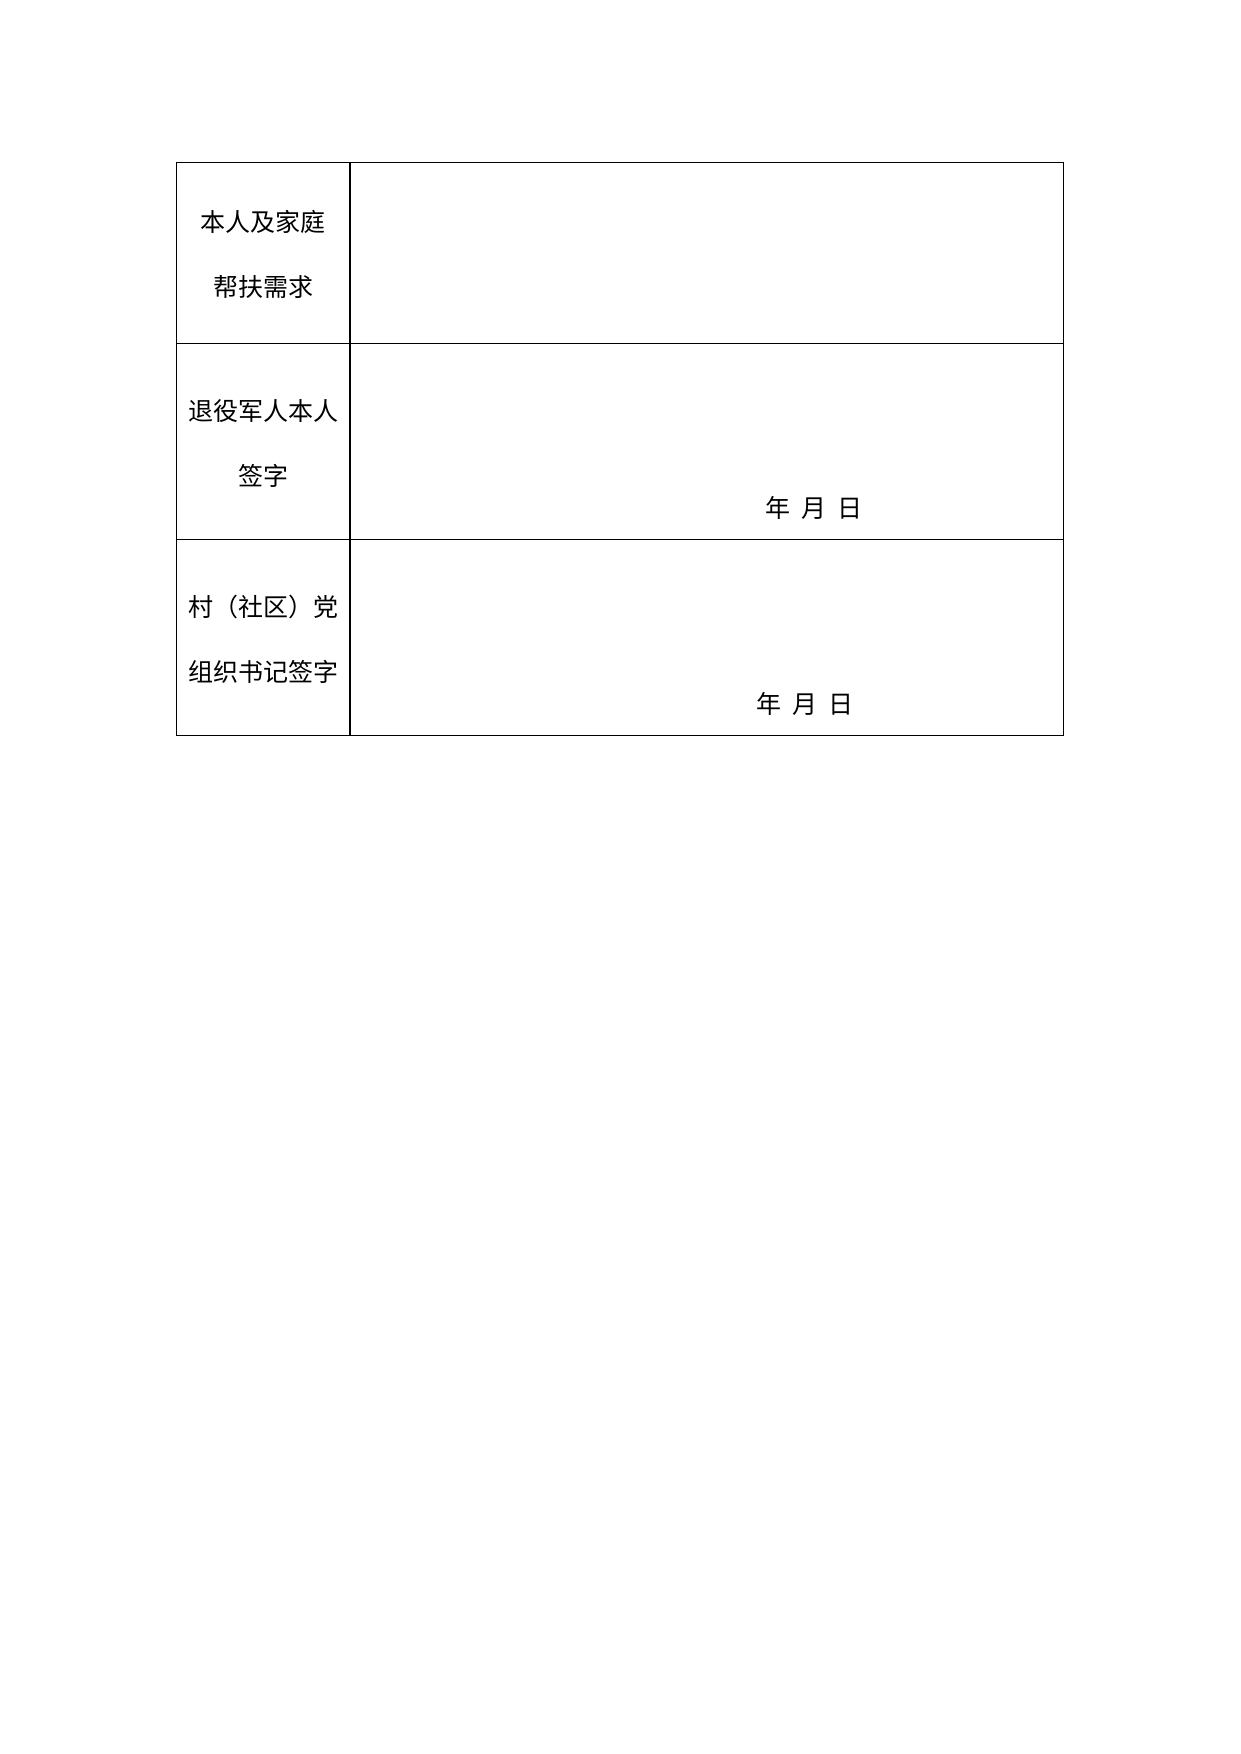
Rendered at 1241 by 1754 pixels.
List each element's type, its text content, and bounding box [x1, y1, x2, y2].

table_cell 年 月 日 [351, 540, 1063, 735]
table_cell [351, 163, 1063, 343]
table_cell 村（社区）党组织书记签字 [177, 540, 349, 735]
table_cell 本人及家庭 帮扶需求 [177, 163, 349, 343]
table_cell 年 月 日 [351, 344, 1063, 539]
table_cell 退役军人本人签字 [177, 344, 349, 539]
